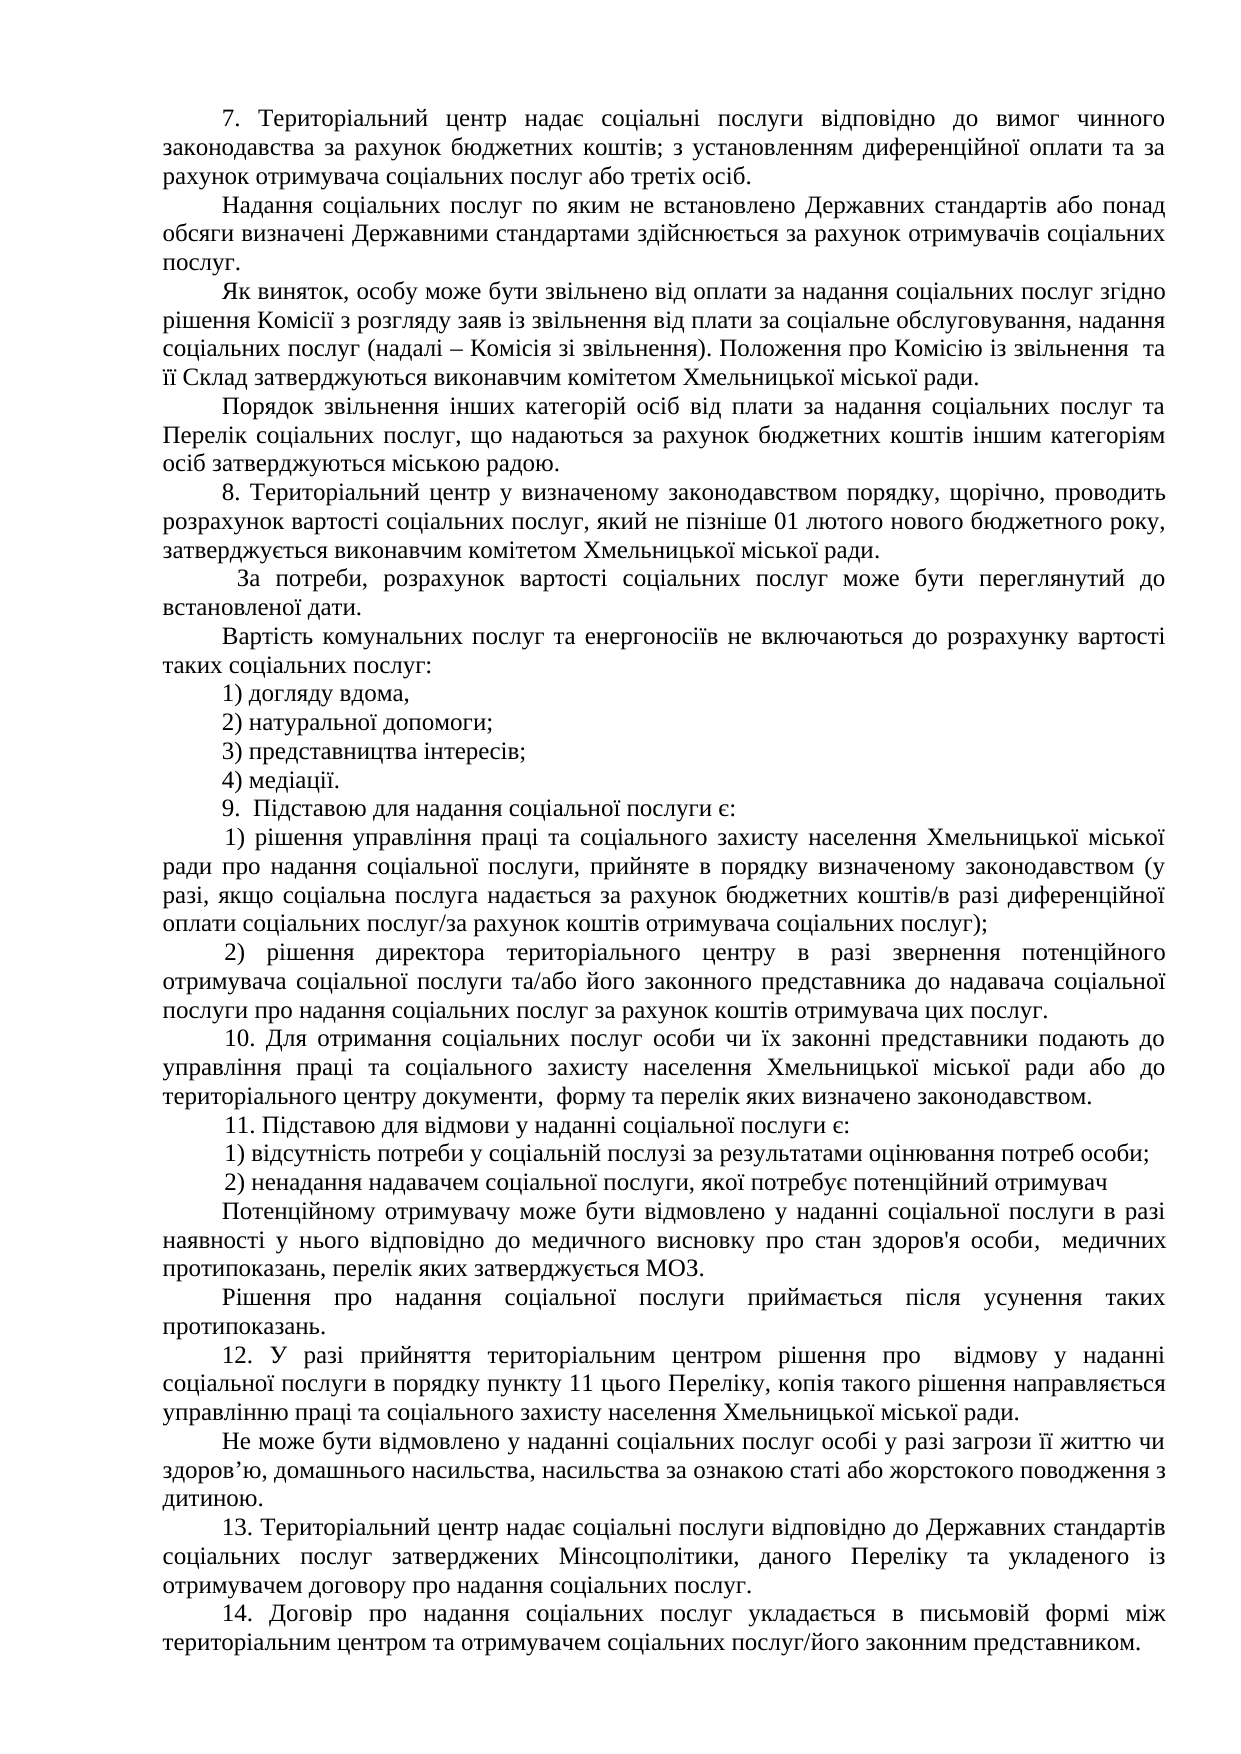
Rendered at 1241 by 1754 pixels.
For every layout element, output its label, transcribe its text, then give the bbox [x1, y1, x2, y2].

text 1) догляду вдома, [162, 678, 1167, 707]
text Потенційному отримувачу може бути відмовлено у наданні соціальної послуги в разі наявності у нього відповідно до медичного висновку про стан здоров'я особи, медичних протипоказань, перелік яких затверджується МОЗ. [162, 1196, 1167, 1282]
text Надання соціальних послуг по яким не встановлено Державних стандартів або понад обсяги визначені Державними стандартами здійснюється за рахунок отримувачів соціальних послуг. [162, 190, 1167, 276]
text Як виняток, особу може бути звільнено від оплати за надання соціальних послуг згідно рішення Комісії з розгляду заяв із звільнення від плати за соціальне обслуговування, надання соціальних послуг (надалі – Комісія зі звільнення). Положення про Комісію із звільнення та її Склад затверджуються виконавчим комітетом Хмельницької міської ради. [162, 276, 1167, 391]
text Не може бути відмовлено у наданні соціальних послуг особі у разі загрози її життю чи здоров’ю, домашнього насильства, насильства за ознакою статі або жорстокого поводження з дитиною. [162, 1426, 1167, 1512]
text 7. Територіальний центр надає соціальні послуги відповідно до вимог чинного законодавства за рахунок бюджетних коштів; з установленням диференційної оплати та за рахунок отримувача соціальних послуг або третіх осіб. [162, 103, 1167, 190]
text 10. Для отримання соціальних послуг особи чи їх законні представники подають до управління праці та соціального захисту населення Хмельницької міської ради або до територіального центру документи, форму та перелік яких визначено законодавством. [162, 1023, 1167, 1110]
text 4) медіації. [162, 765, 1167, 793]
text Порядок звільнення інших категорій осіб від плати за надання соціальних послуг та Перелік соціальних послуг, що надаються за рахунок бюджетних коштів іншим категоріям осіб затверджуються міською радою. [162, 391, 1167, 477]
text 3) представництва інтересів; [162, 736, 1167, 765]
text 12. У разі прийняття територіальним центром рішення про відмову у наданні соціальної послуги в порядку пункту 11 цього Переліку, копія такого рішення направляється управлінню праці та соціального захисту населення Хмельницької міської ради. [162, 1340, 1167, 1426]
text 8. Територіальний центр у визначеному законодавством порядку, щорічно, проводить розрахунок вартості соціальних послуг, який не пізніше 01 лютого нового бюджетного року, затверджується виконавчим комітетом Хмельницької міської ради. [162, 477, 1167, 563]
text 13. Територіальний центр надає соціальні послуги відповідно до Державних стандартів соціальних послуг затверджених Мінсоцполітики, даного Переліку та укладеного із отримувачем договору про надання соціальних послуг. [162, 1512, 1167, 1598]
text За потреби, розрахунок вартості соціальних послуг може бути переглянутий до встановленої дати. [162, 563, 1167, 621]
text 9. Підставою для надання соціальної послуги є: [162, 793, 1167, 822]
text 11. Підставою для відмови у наданні соціальної послуги є: [162, 1110, 1167, 1138]
text 14. Договір про надання соціальних послуг укладається в письмовій формі між територіальним центром та отримувачем соціальних послуг/його законним представником. [162, 1598, 1167, 1656]
text 1) відсутність потреби у соціальній послузі за результатами оцінювання потреб особи; [162, 1138, 1167, 1167]
text Рішення про надання соціальної послуги приймається після усунення таких протипоказань. [162, 1282, 1167, 1340]
text 2) ненадання надавачем соціальної послуги, якої потребує потенційний отримувач [162, 1167, 1167, 1196]
text 1) рішення управління праці та соціального захисту населення Хмельницької міської ради про надання соціальної послуги, прийняте в порядку визначеному законодавством (у разі, якщо соціальна послуга надається за рахунок бюджетних коштів/в разі диференційної оплати соціальних послуг/за рахунок коштів отримувача соціальних послуг); [162, 822, 1167, 937]
text 2) рішення директора територіального центру в разі звернення потенційного отримувача соціальної послуги та/або його законного представника до надавача соціальної послуги про надання соціальних послуг за рахунок коштів отримувача цих послуг. [162, 937, 1167, 1023]
text Вартість комунальних послуг та енергоносіїв не включаються до розрахунку вартості таких соціальних послуг: [162, 621, 1167, 678]
text 2) натуральної допомоги; [162, 707, 1167, 736]
